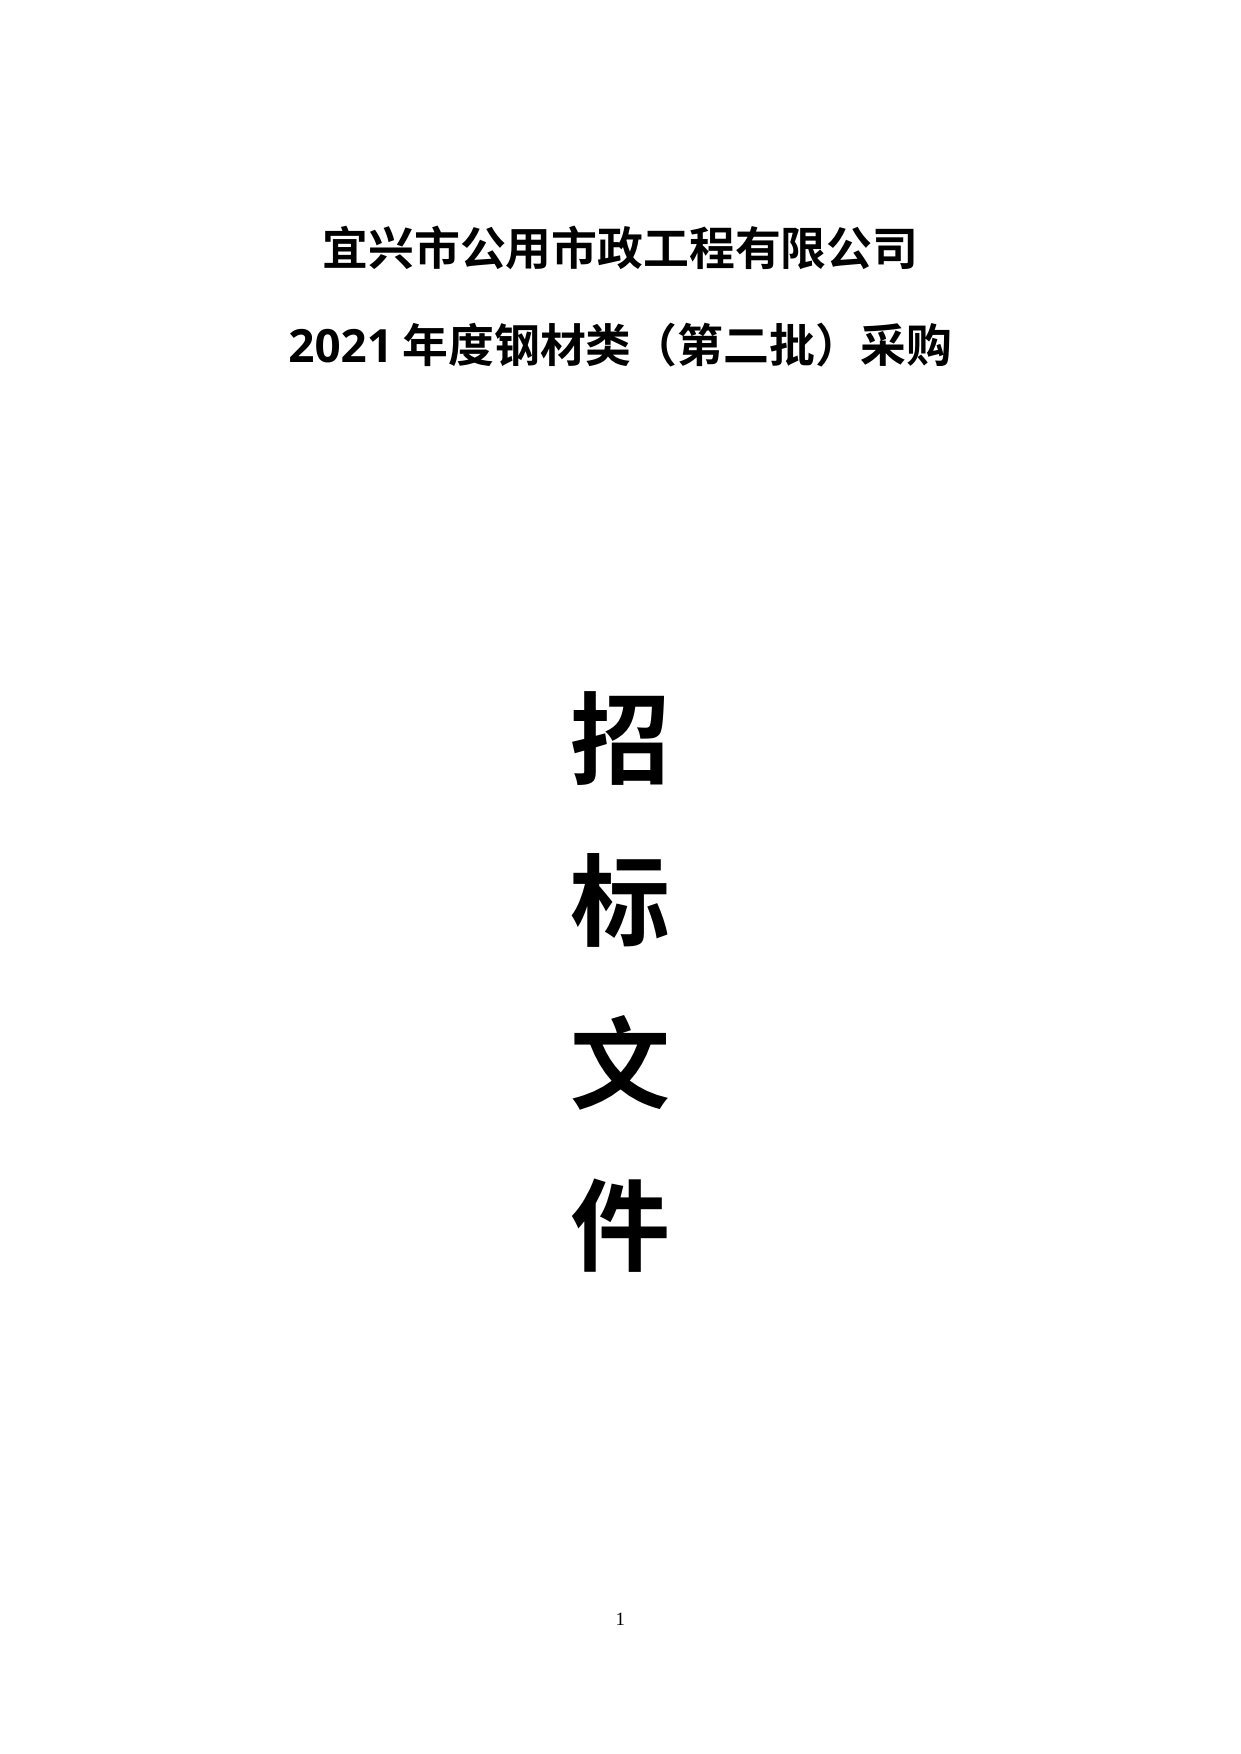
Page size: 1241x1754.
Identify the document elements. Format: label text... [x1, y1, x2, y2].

text 招 [148, 652, 1092, 814]
text 2021年度钢材类（第二批）采购 [148, 294, 1092, 392]
text 标 [148, 814, 1092, 977]
text 件 [148, 1139, 1092, 1302]
text 文 [148, 977, 1092, 1139]
text 宜兴市公用市政工程有限公司 [148, 197, 1092, 294]
